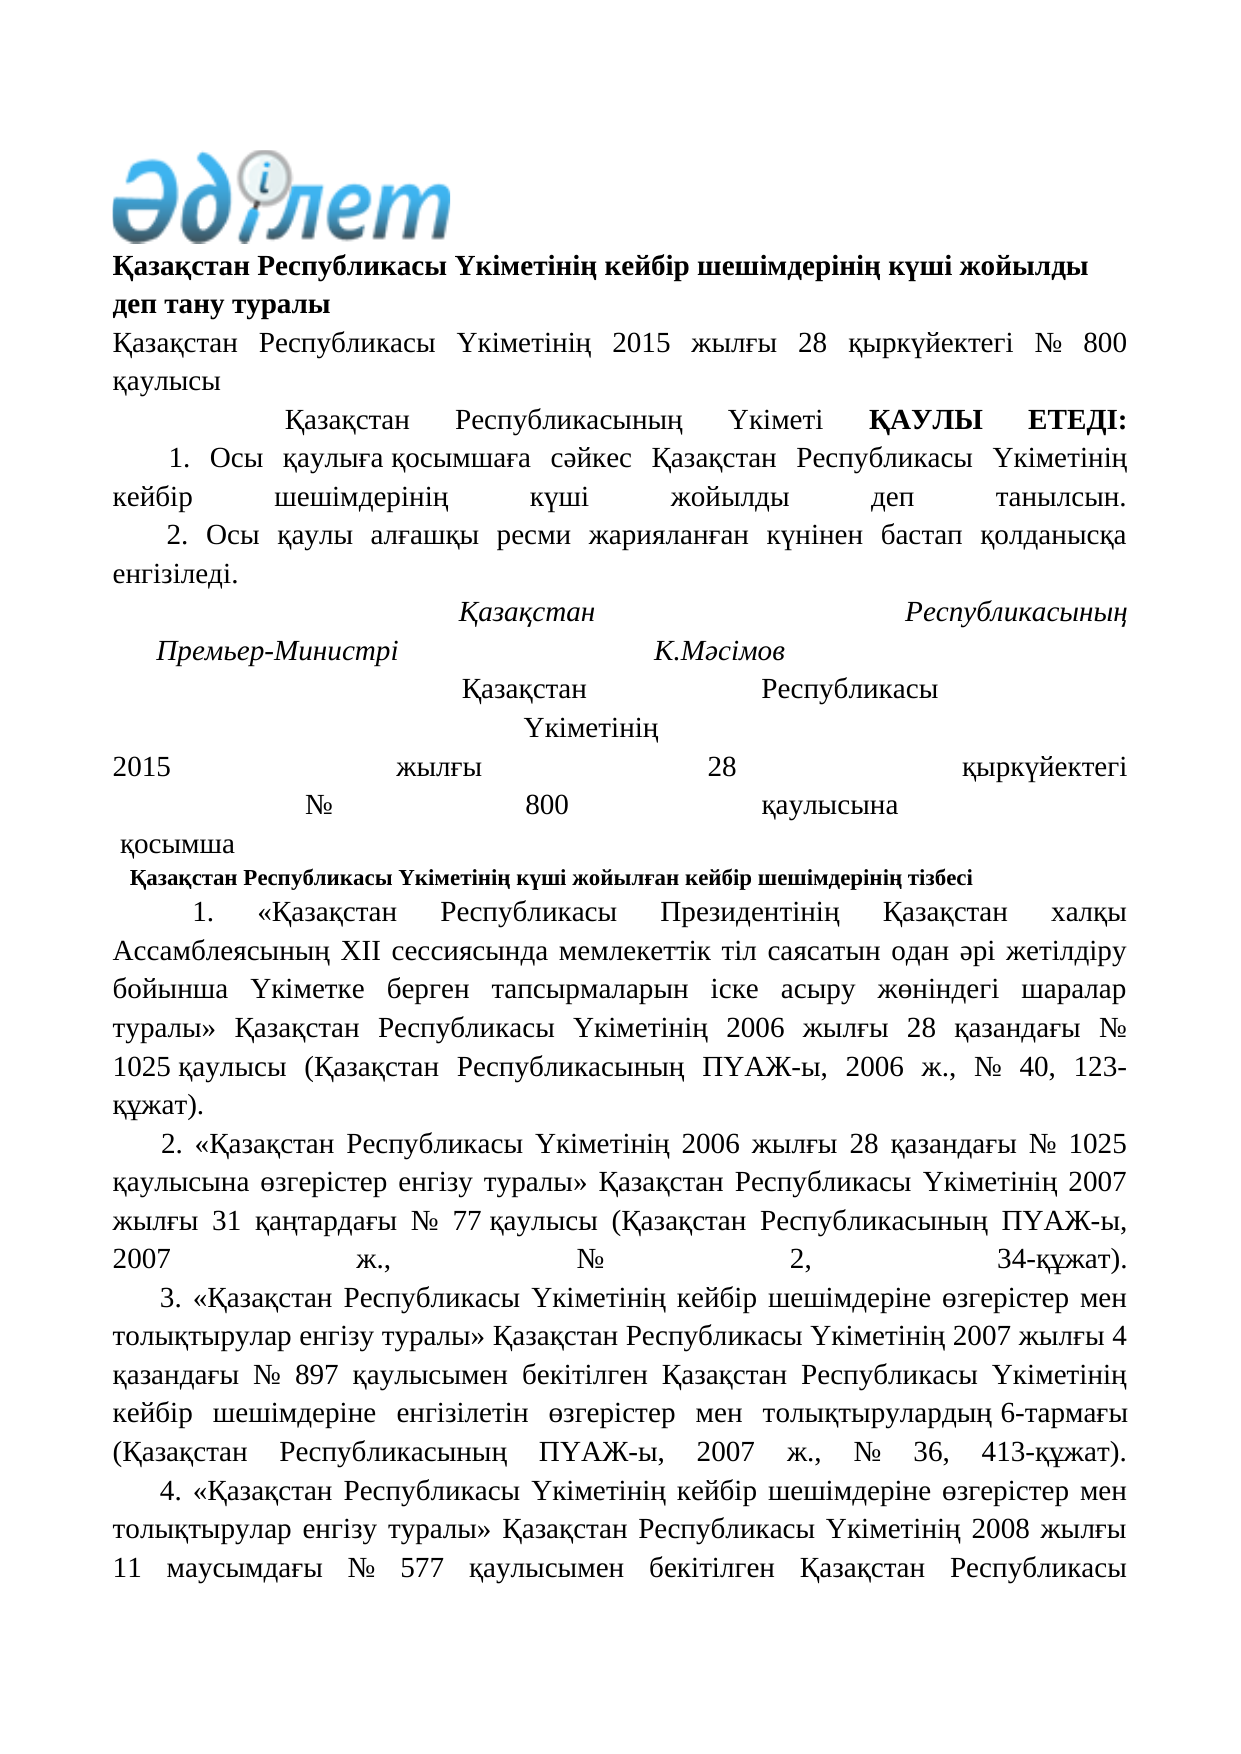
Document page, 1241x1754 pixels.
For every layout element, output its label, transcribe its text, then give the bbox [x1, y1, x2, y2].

text Қазақстан Республикасының Үкіметі ҚАУЛЫ ЕТЕДІ: 1. Осы қаулыға қосымшаға сәйкес Қазақстан Республикасы Үкіметінің кейбір шешімдерінің күші жойылды деп танылсын. 2. Осы қаулы алғашқы ресми жарияланған күнінен бастап қолданысқа енгізіледі. [112, 402, 1128, 589]
picture [112, 150, 451, 244]
text Қазақстан Республикасы Үкіметінің күші жойылған кейбір шешімдерінің тізбесі [112, 864, 1128, 891]
text Қазақстан Республикасы Үкіметінің кейбір шешімдерінің күші жойылды деп тану туралы [112, 248, 1128, 320]
text Қазақстан Республикасының Премьер-Министрі К.Мәсімов [112, 594, 1128, 667]
text Қазақстан Республикасы Үкіметінің 2015 жылғы 28 қыркүйектегі № 800 қаулысына қосымша [112, 672, 1128, 859]
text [112, 894, 1128, 1583]
text Қазақстан Республикасы Үкіметінің 2015 жылғы 28 қыркүйектегі № 800 қаулысы [112, 325, 1128, 397]
